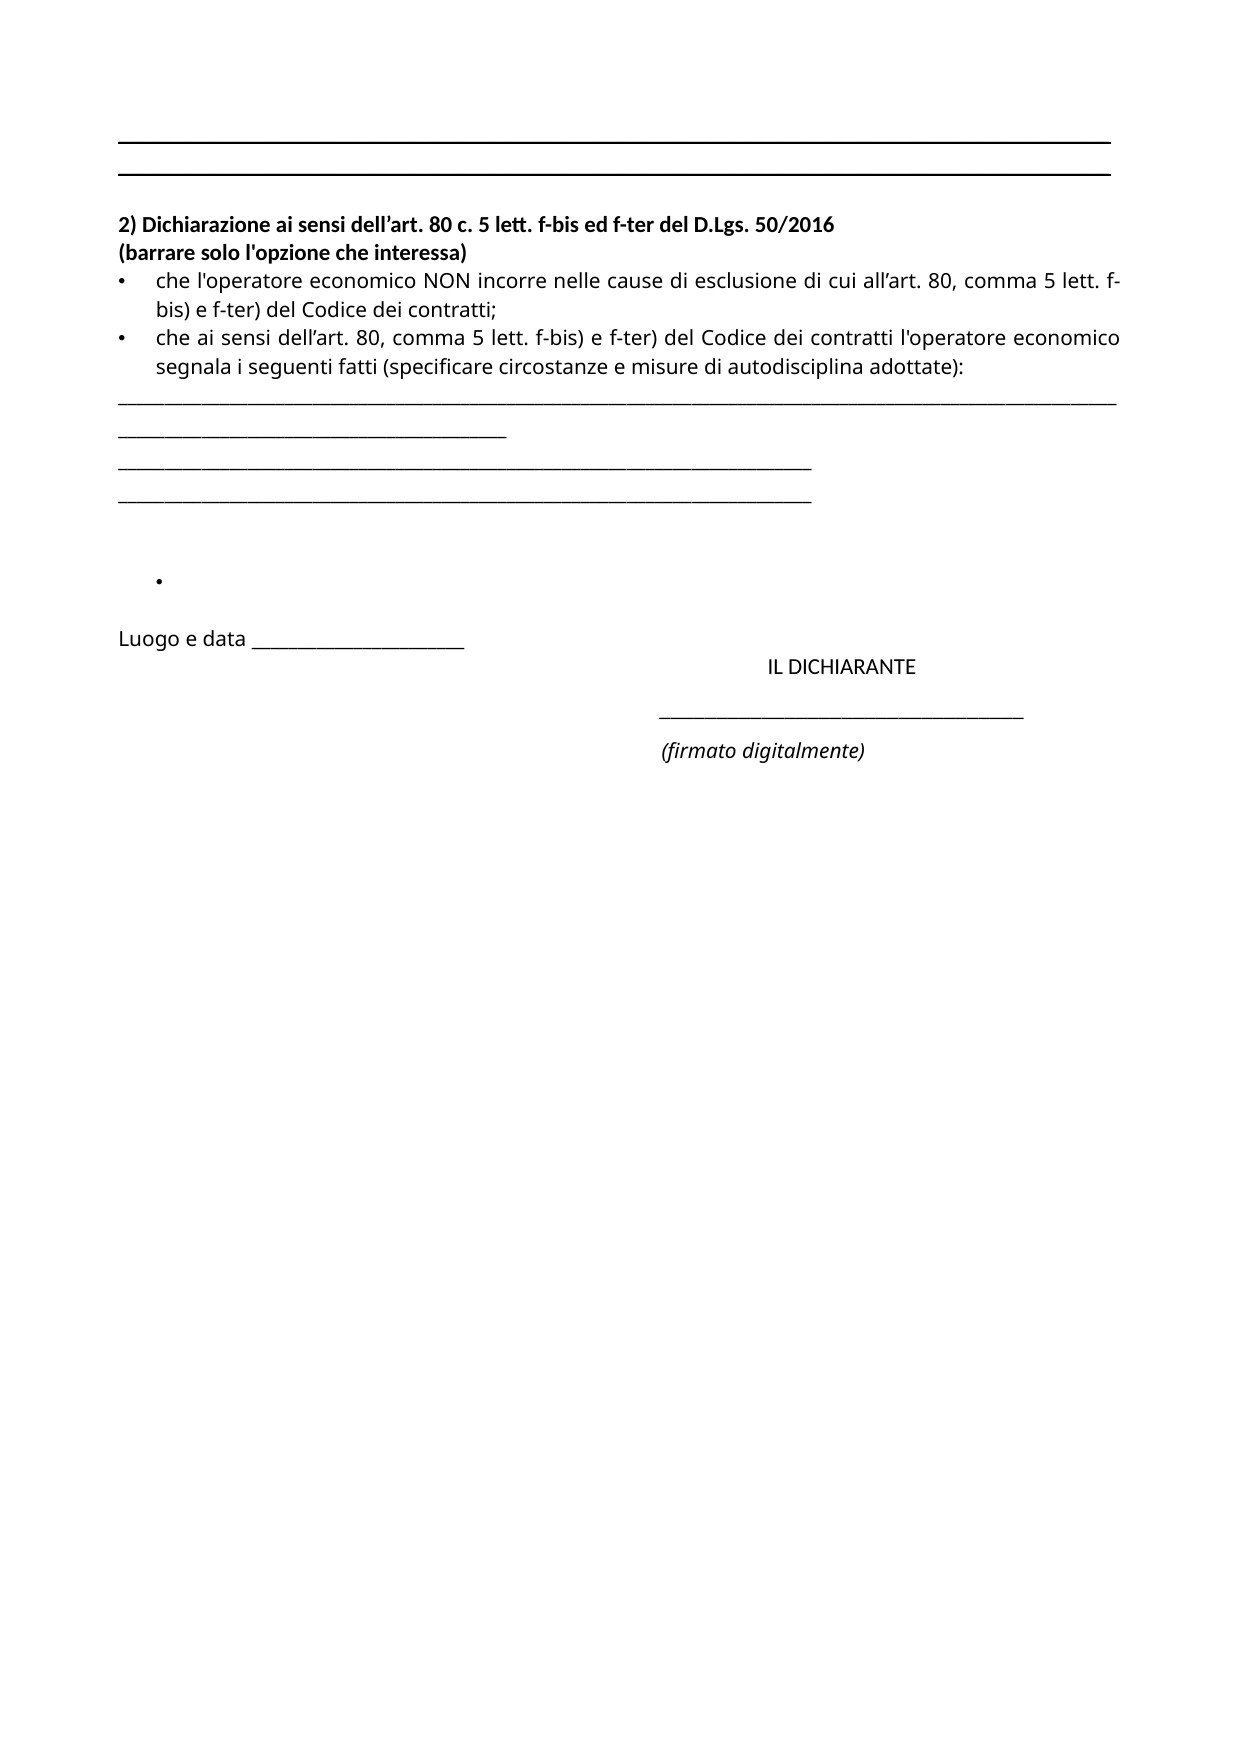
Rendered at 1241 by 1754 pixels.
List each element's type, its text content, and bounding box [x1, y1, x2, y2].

text Luogo e data _______________________ [118, 624, 1122, 652]
list che l'operatore economico NON incorre nelle cause di esclusione di cui all’art. 80, comma 5 lett. f-bis) e f-ter) del Codice dei contratti; [118, 267, 1122, 323]
text ________________________________ [487, 694, 1122, 722]
text ______________________________________________________________________________________________________________________________________________________ [118, 380, 1122, 441]
list che ai sensi dell’art. 80, comma 5 lett. f-bis) e f-ter) del Codice dei contratti l'operatore economico segnala i seguenti fatti (specificare circostanze e misure di autodisciplina adottate): [118, 323, 1122, 380]
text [118, 118, 1122, 146]
text ___________________________________________________________________________ [118, 446, 1122, 474]
text 2) Dichiarazione ai sensi dell’art. 80 c. 5 lett. f-bis ed f-ter del D.Lgs. 50/2016 [118, 211, 1122, 238]
text IL DICHIARANTE [561, 652, 1122, 681]
text (barrare solo l'opzione che interessa) [118, 238, 1122, 267]
text ___________________________________________________________________________ [118, 478, 1122, 507]
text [118, 150, 1122, 178]
text (firmato digitalmente) [413, 736, 1122, 765]
